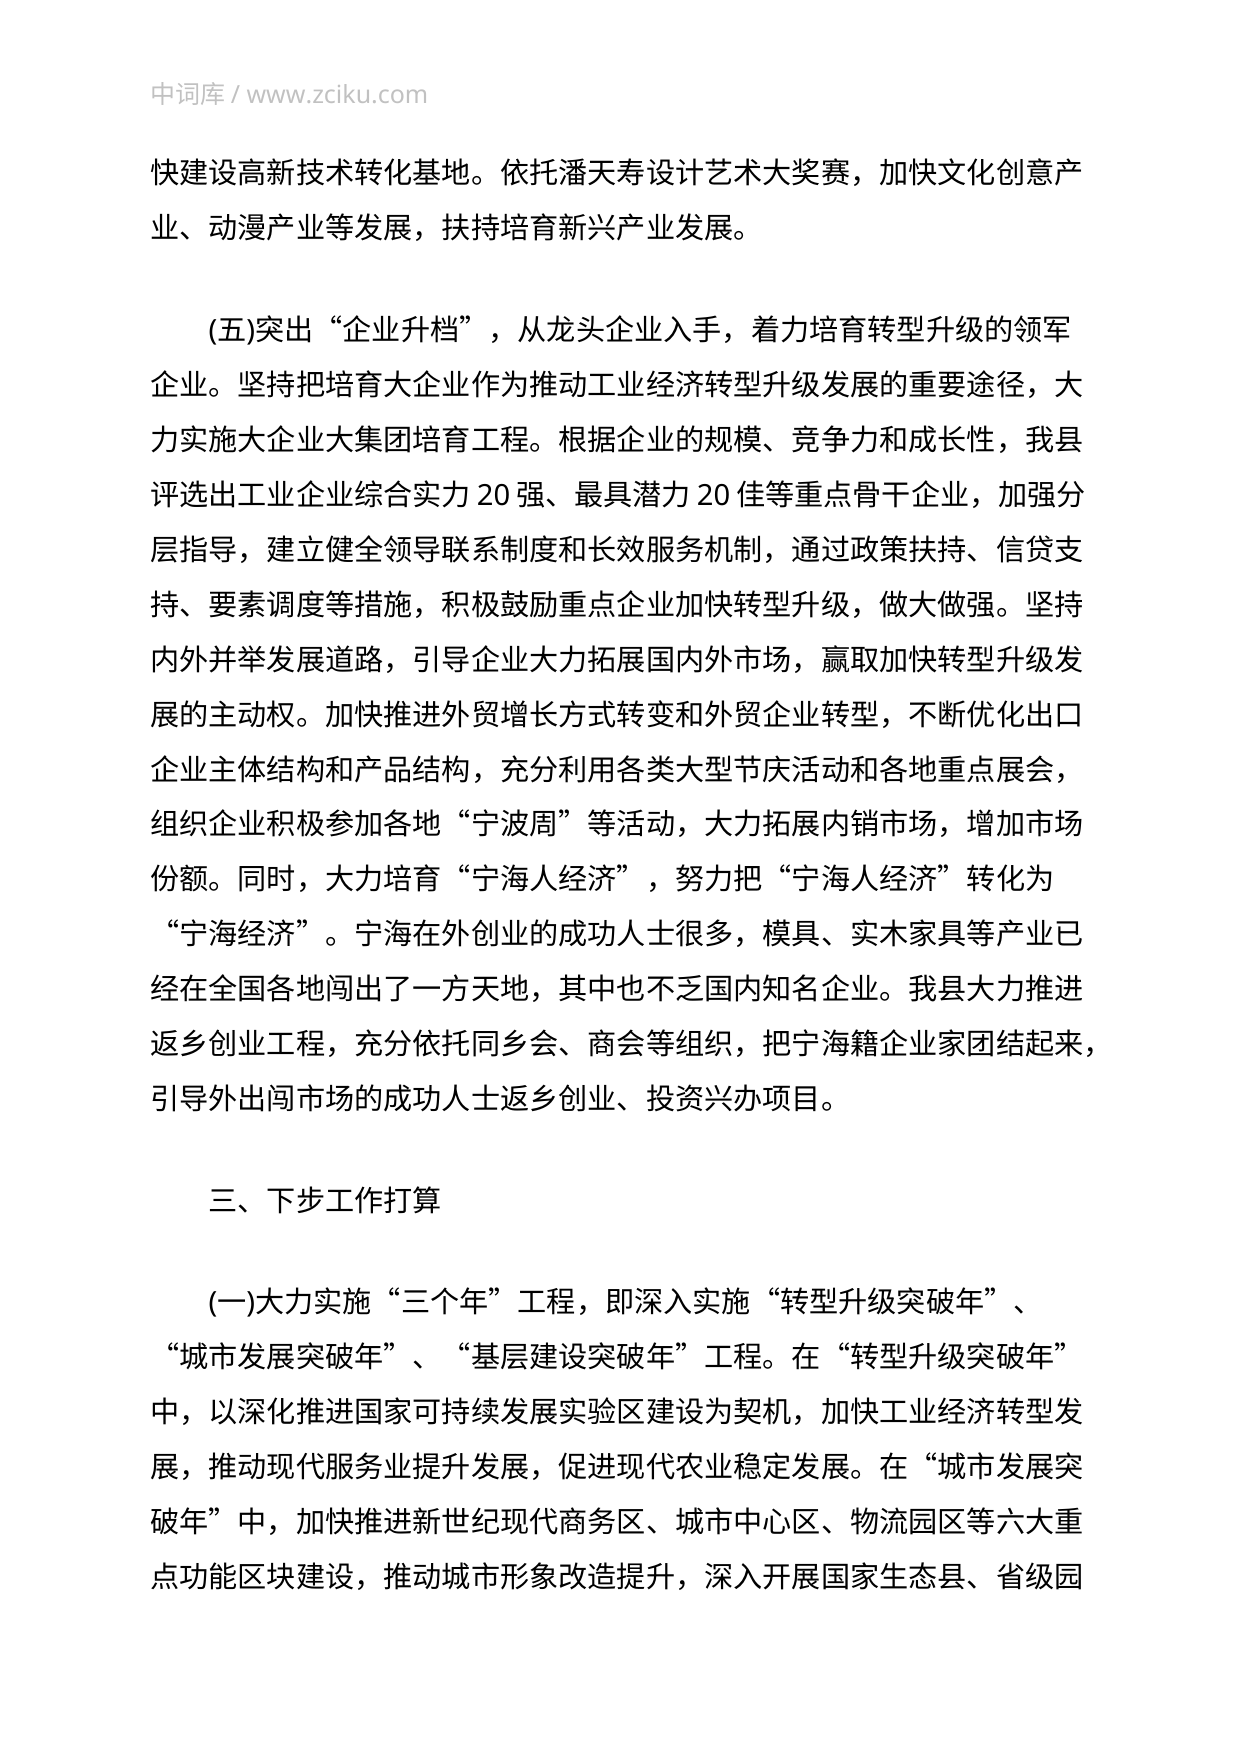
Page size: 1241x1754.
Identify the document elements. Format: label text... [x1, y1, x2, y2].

text (五)突出“企业升档”，从龙头企业入手，着力培育转型升级的领军企业。坚持把培育大企业作为推动工业经济转型升级发展的重要途径，大力实施大企业大集团培育工程。根据企业的规模、竞争力和成长性，我县评选出工业企业综合实力20强、最具潜力20佳等重点骨干企业，加强分层指导，建立健全领导联系制度和长效服务机制，通过政策扶持、信贷支持、要素调度等措施，积极鼓励重点企业加快转型升级，做大做强。坚持内外并举发展道路，引导企业大力拓展国内外市场，赢取加快转型升级发展的主动权。加快推进外贸增长方式转变和外贸企业转型，不断优化出口企业主体结构和产品结构，充分利用各类大型节庆活动和各地重点展会，组织企业积极参加各地“宁波周”等活动，大力拓展内销市场，增加市场份额。同时，大力培育“宁海人经济”，努力把“宁海人经济”转化为“宁海经济”。宁海在外创业的成功人士很多，模具、实木家具等产业已经在全国各地闯出了一方天地，其中也不乏国内知名企业。我县大力推进返乡创业工程，充分依托同乡会、商会等组织，把宁海籍企业家团结起来，引导外出闯市场的成功人士返乡创业、投资兴办项目。 [150, 307, 1090, 1118]
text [150, 150, 1090, 247]
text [150, 1279, 1090, 1596]
text 三、下步工作打算 [150, 1177, 1090, 1219]
